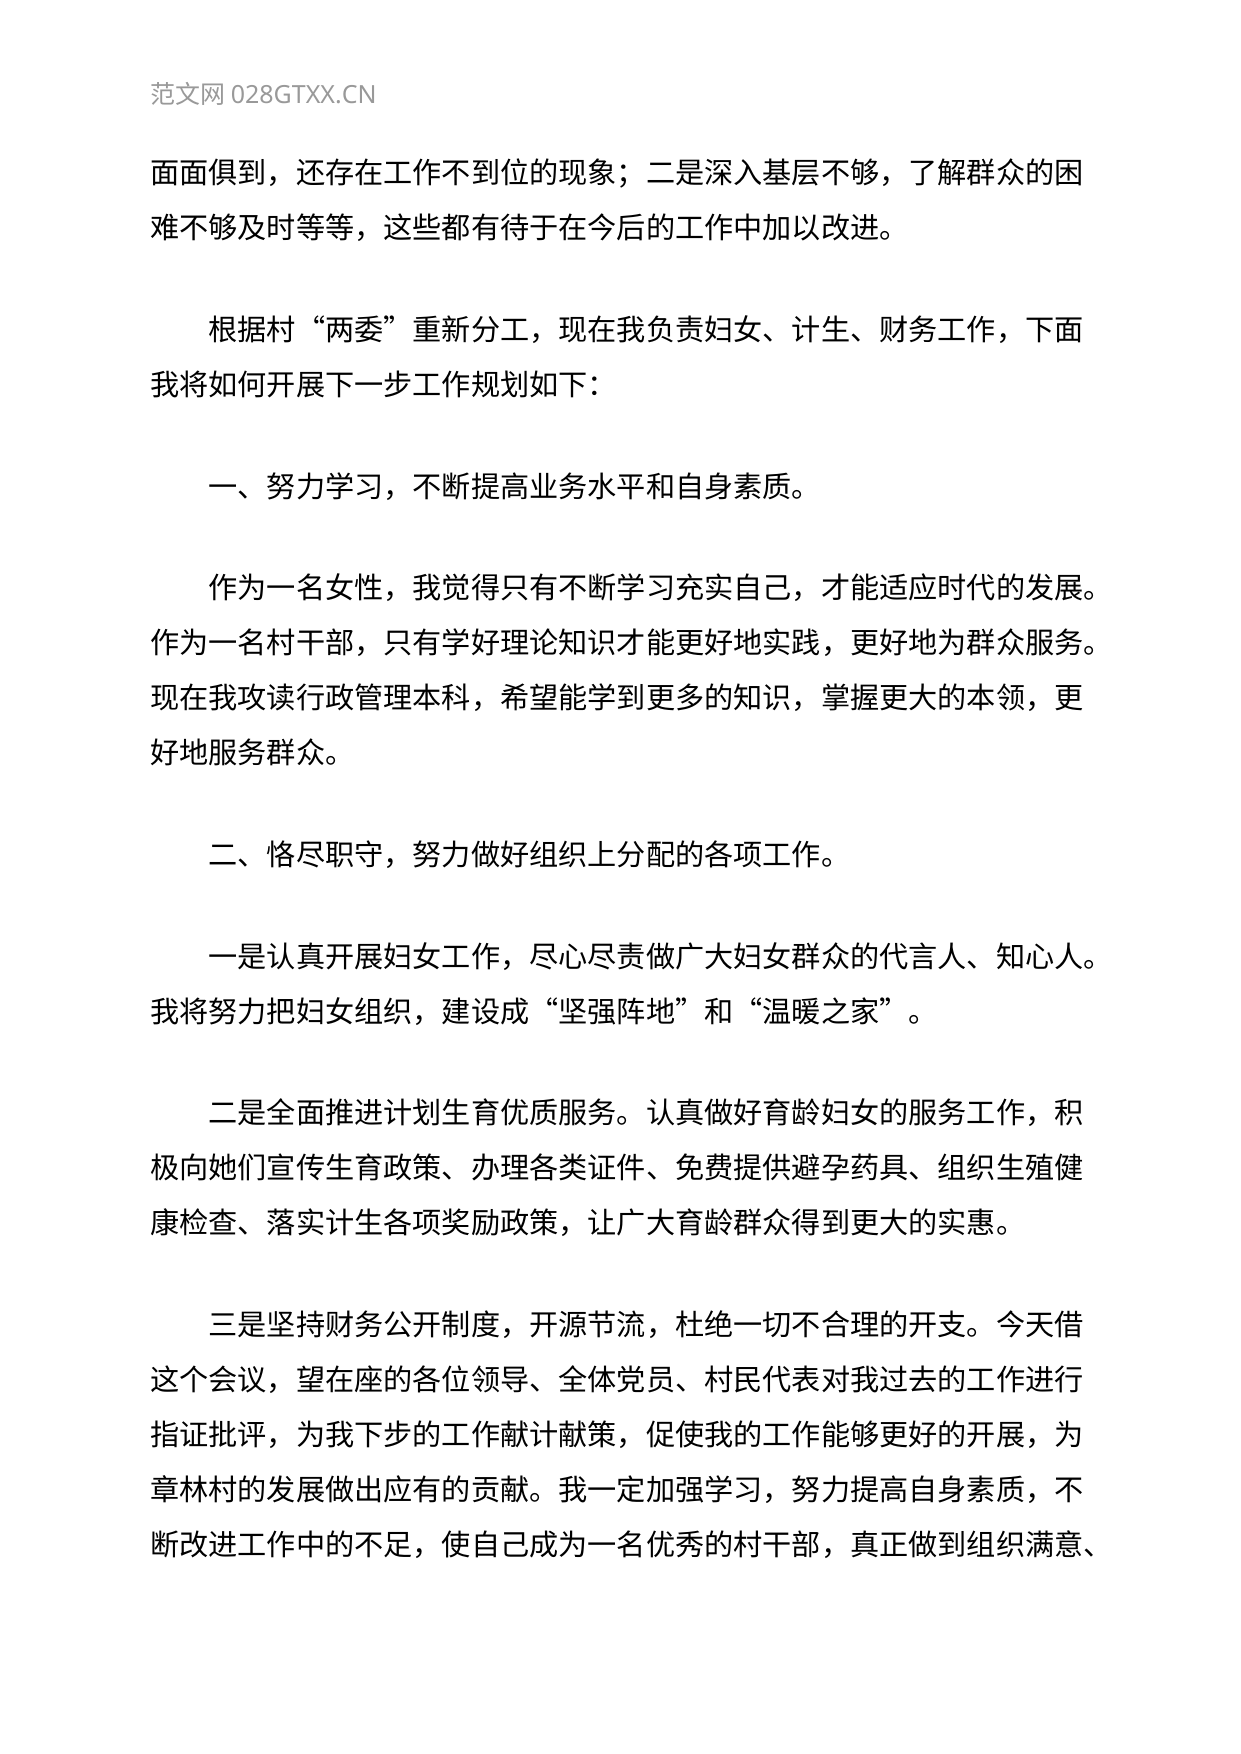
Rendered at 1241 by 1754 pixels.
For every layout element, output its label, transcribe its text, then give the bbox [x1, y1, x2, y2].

text 一、努力学习，不断提高业务水平和自身素质。 [150, 463, 1090, 506]
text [150, 1302, 1090, 1563]
text 一是认真开展妇女工作，尽心尽责做广大妇女群众的代言人、知心人。我将努力把妇女组织，建设成“坚强阵地”和“温暖之家”。 [150, 933, 1090, 1031]
text 二、恪尽职守，努力做好组织上分配的各项工作。 [150, 832, 1090, 874]
text 作为一名女性，我觉得只有不断学习充实自己，才能适应时代的发展。作为一名村干部，只有学好理论知识才能更好地实践，更好地为群众服务。现在我攻读行政管理本科，希望能学到更多的知识，掌握更大的本领，更好地服务群众。 [150, 565, 1090, 772]
text 根据村“两委”重新分工，现在我负责妇女、计生、财务工作，下面我将如何开展下一步工作规划如下： [150, 307, 1090, 404]
text 二是全面推进计划生育优质服务。认真做好育龄妇女的服务工作，积极向她们宣传生育政策、办理各类证件、免费提供避孕药具、组织生殖健康检查、落实计生各项奖励政策，让广大育龄群众得到更大的实惠。 [150, 1090, 1090, 1242]
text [150, 150, 1090, 247]
